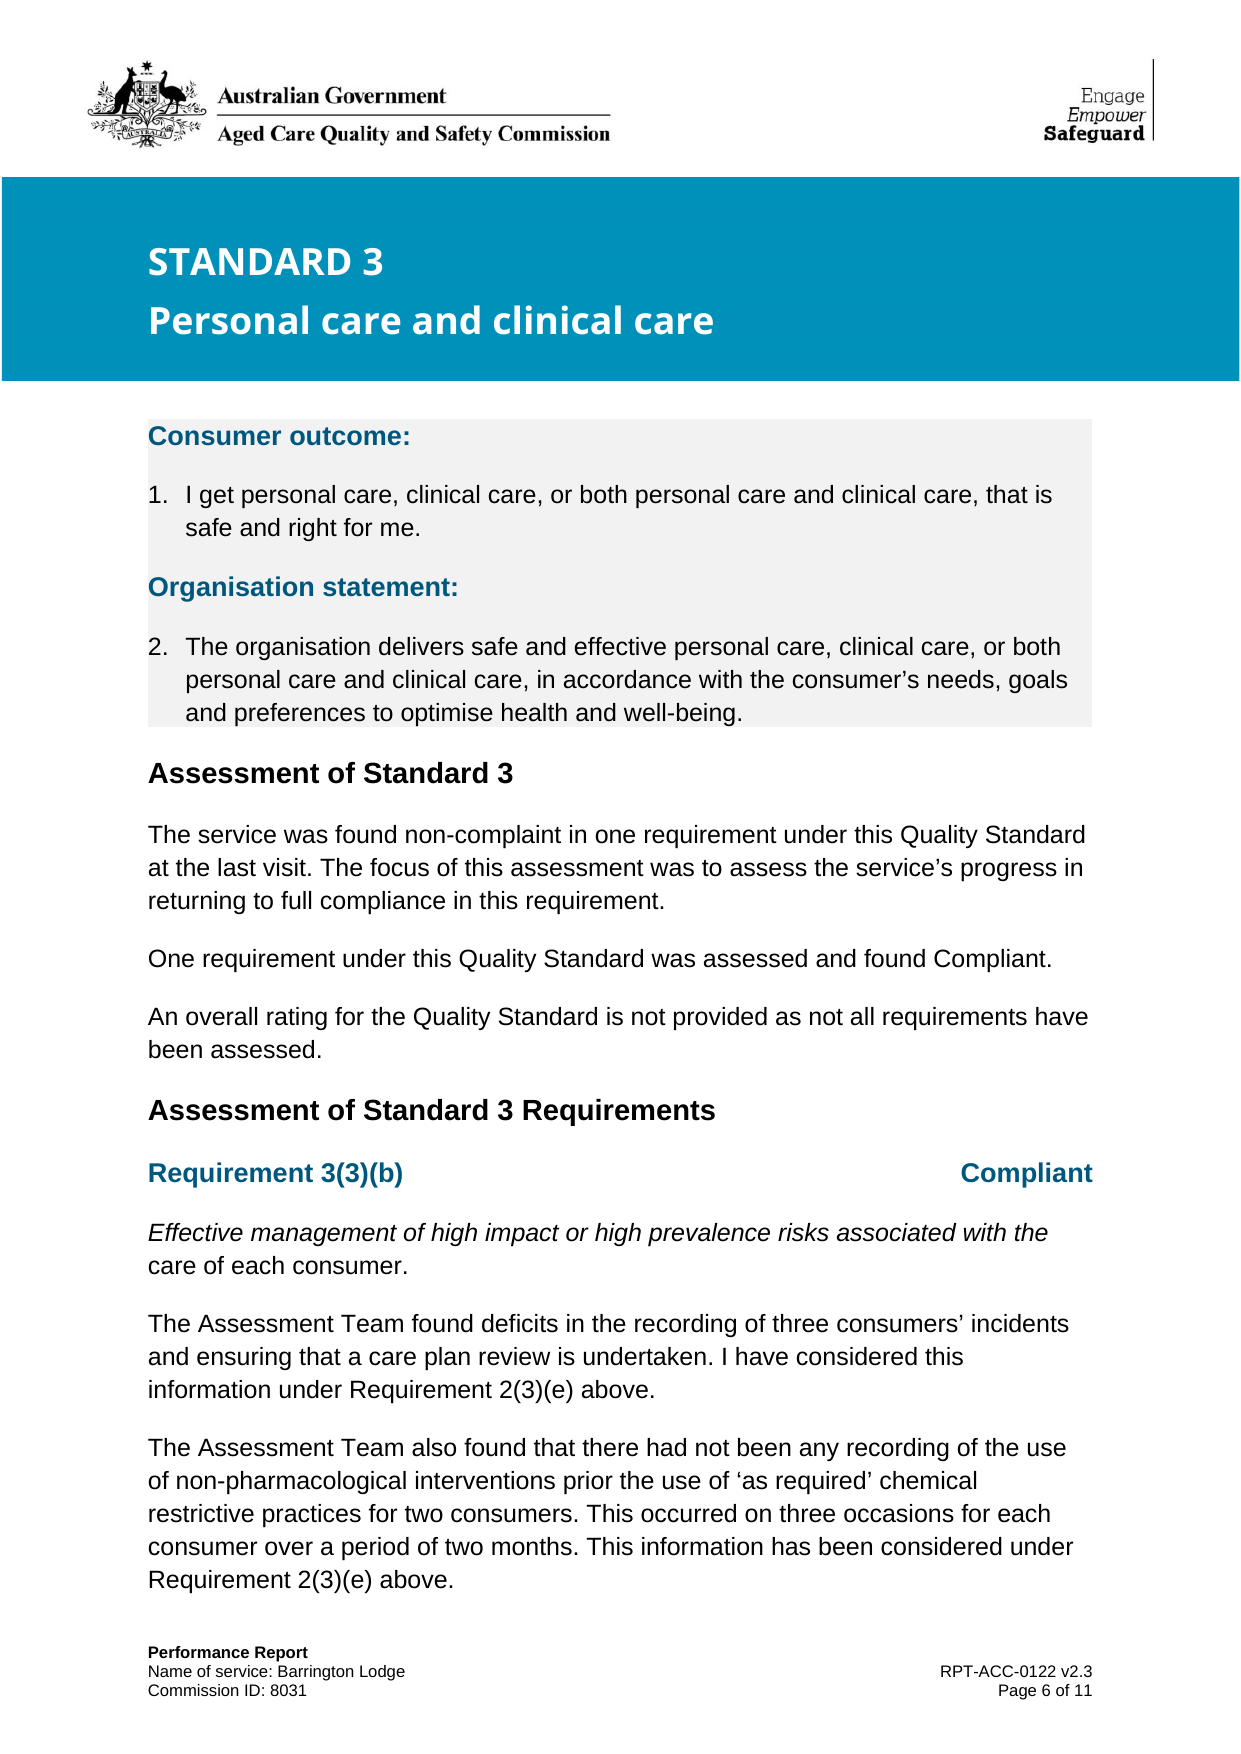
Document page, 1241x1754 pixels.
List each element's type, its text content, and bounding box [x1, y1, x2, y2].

subtitle STANDARD 3 Personal care and clinical care [148, 236, 1092, 345]
list The organisation delivers safe and effective personal care, clinical care, or both personal care and clinical care, in accordance with the consumer’s needs, goals and preferences to optimise health and well-being. [148, 632, 1092, 727]
subtitle Consumer outcome: [148, 419, 1092, 451]
text One requirement under this Quality Standard was assessed and found Compliant. [148, 944, 1092, 973]
text The Assessment Team found deficits in the recording of three consumers’ incidents and ensuring that a care plan review is undertaken. I have considered this information under Requirement 2(3)(e) above. [148, 1309, 1092, 1403]
subtitle Assessment of Standard 3 [148, 756, 1092, 790]
subtitle Organisation statement: [148, 571, 1092, 603]
list I get personal care, clinical care, or both personal care and clinical care, that is safe and right for me. [148, 480, 1092, 542]
text Effective management of high impact or high prevalence risks associated with the care of each consumer. [148, 1218, 1092, 1279]
subtitle Requirement 3(3)(b) Compliant [148, 1157, 1092, 1188]
picture [1, 0, 1241, 169]
text The Assessment Team also found that there had not been any recording of the use of non-pharmacological interventions prior the use of ‘as required’ chemical restrictive practices for two consumers. This occurred on three occasions for each consumer over a period of two months. This information has been considered under Requirement 2(3)(e) above. [148, 1433, 1092, 1593]
text The service was found non-complaint in one requirement under this Quality Standard at the last visit. The focus of this assessment was to assess the service’s progress in returning to full compliance in this requirement. [148, 820, 1092, 915]
text An overall rating for the Quality Standard is not provided as not all requirements have been assessed. [148, 1002, 1092, 1064]
subtitle Assessment of Standard 3 Requirements [148, 1093, 1092, 1127]
